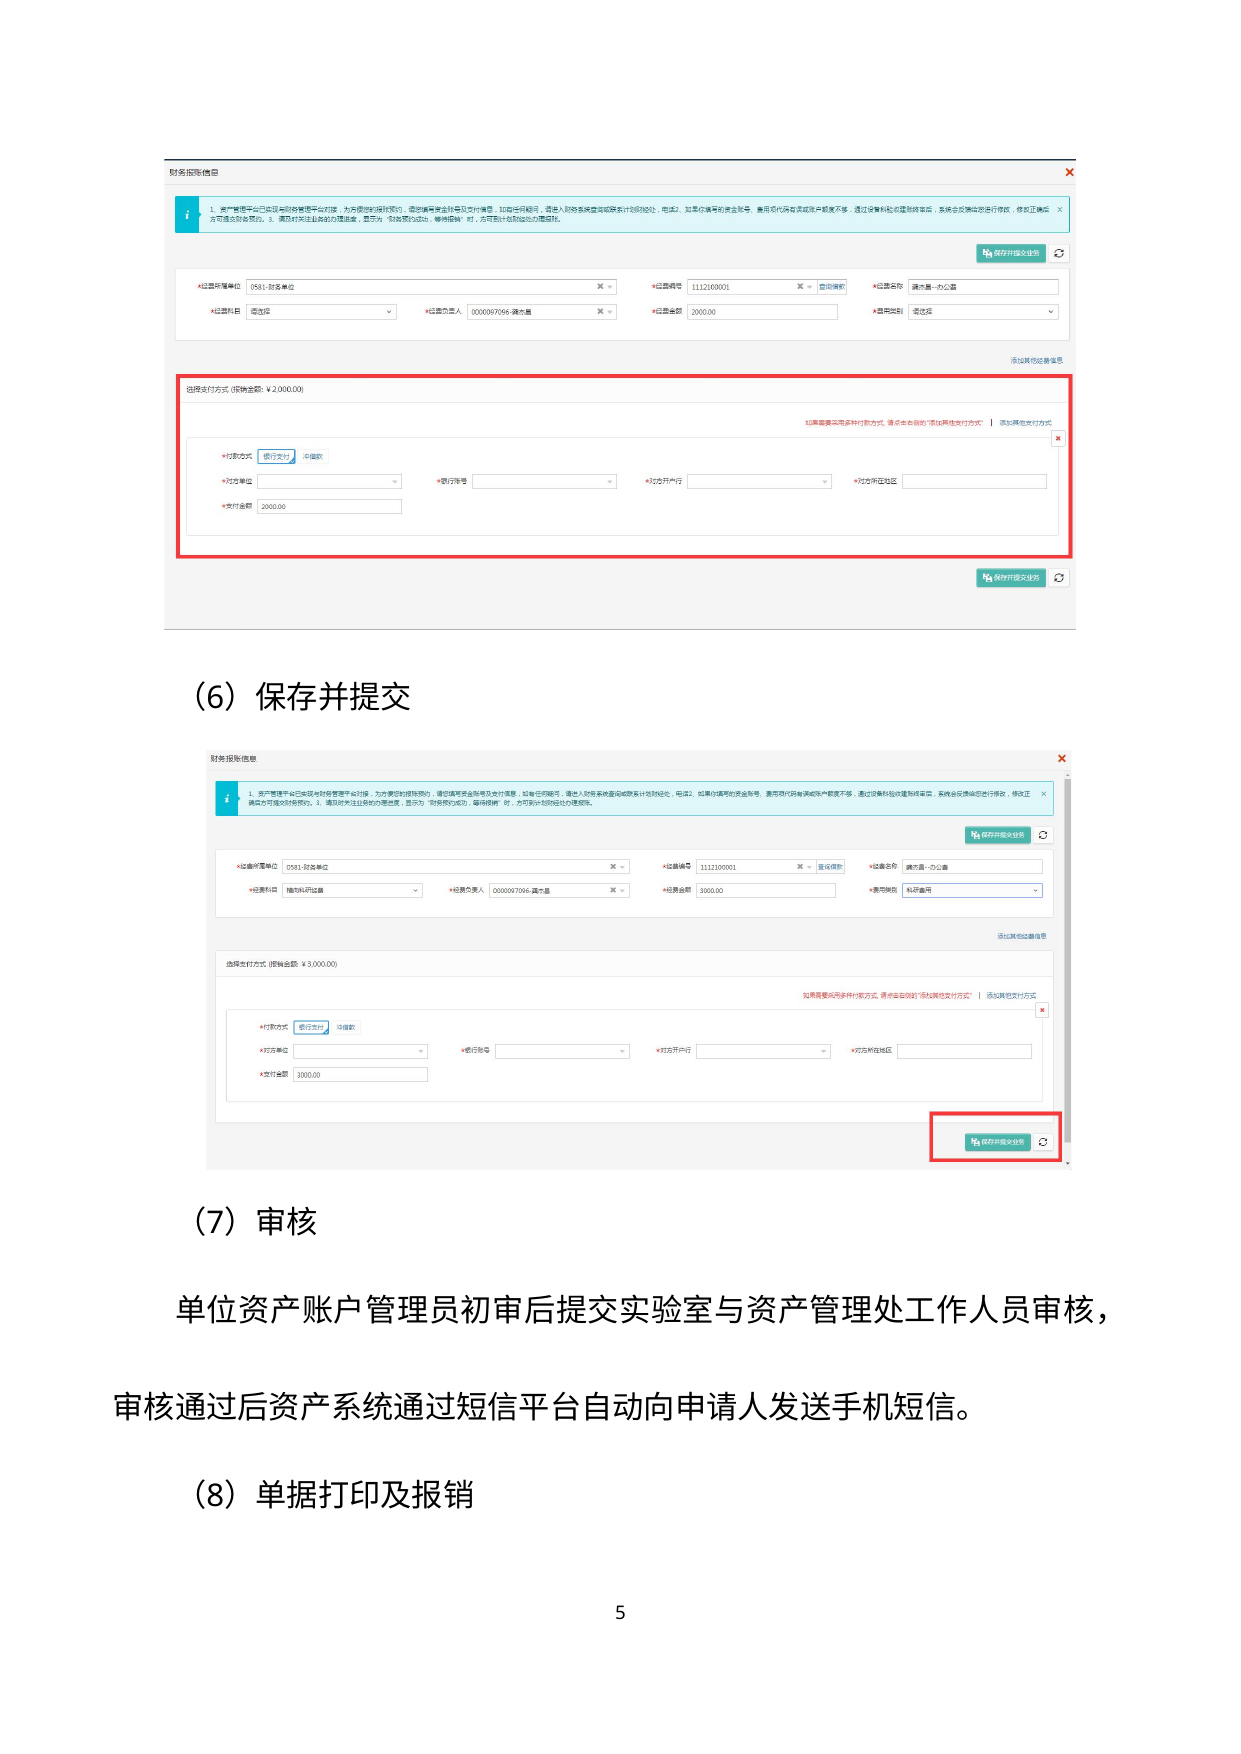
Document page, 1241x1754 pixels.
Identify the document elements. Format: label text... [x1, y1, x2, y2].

text （8）单据打印及报销 [112, 1460, 1128, 1525]
picture [164, 159, 1076, 630]
text （7）审核 [112, 1187, 1128, 1252]
picture [206, 750, 1072, 1170]
text 单位资产账户管理员初审后提交实验室与资产管理处工作人员审核，审核通过后资产系统通过短信平台自动向申请人发送手机短信。 [112, 1275, 1128, 1437]
text （6）保存并提交 [112, 662, 1128, 727]
